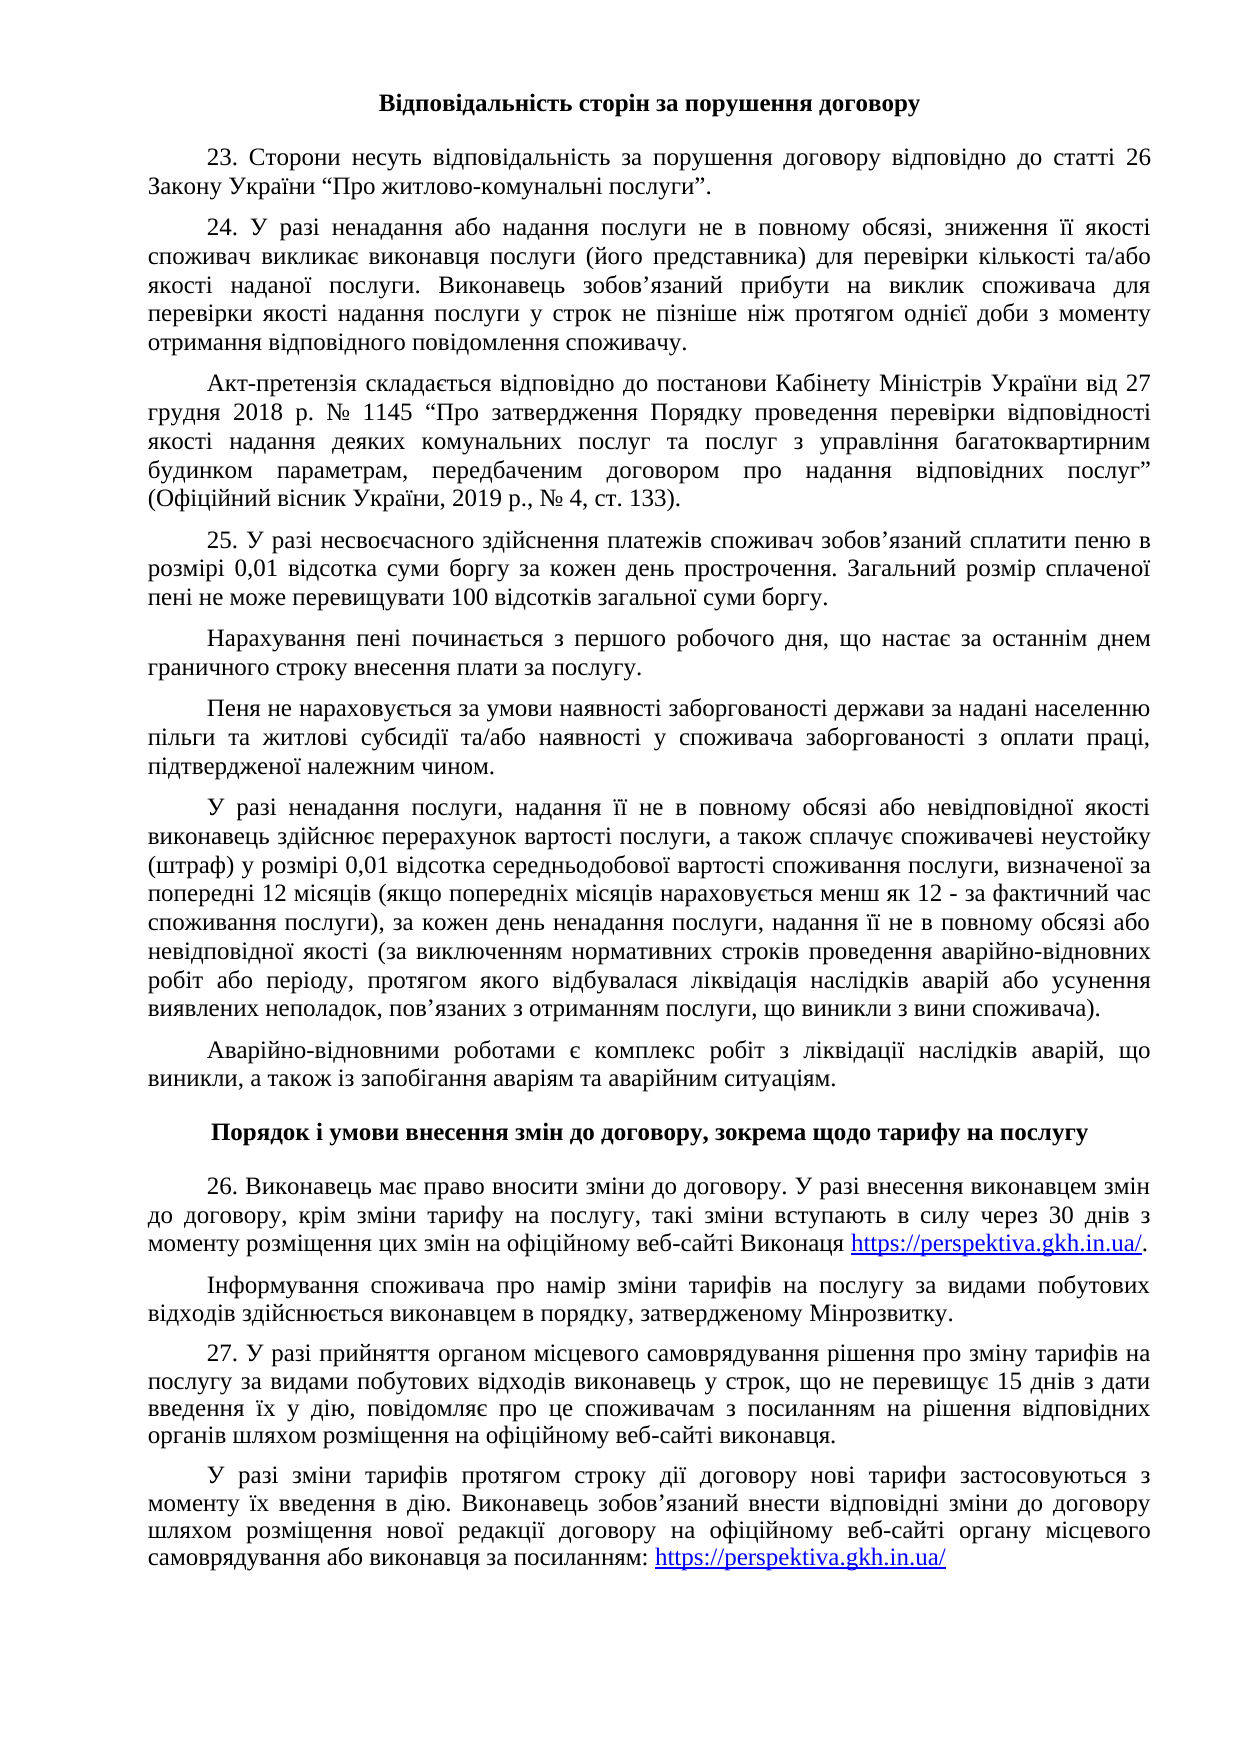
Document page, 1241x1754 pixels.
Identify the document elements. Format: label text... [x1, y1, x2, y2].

text У разі ненадання послуги, надання її не в повному обсязі або невідповідної якості виконавець здійснює перерахунок вартості послуги, а також сплачує споживачеві неустойку (штраф) у розмірі 0,01 відсотка середньодобової вартості споживання послуги, визначеної за попередні 12 місяців (якщо попередніх місяців нараховується менш як 12 - за фактичний час споживання послуги), за кожен день ненадання послуги, надання її не в повному обсязі або невідповідної якості (за виключенням нормативних строків проведення аварійно-відновних робіт або періоду, протягом якого відбувалася ліквідація наслідків аварій або усунення виявлених неполадок, пов’язаних з отриманням послуги, що виникли з вини споживача). [148, 792, 1152, 1022]
text 25. У разі несвоєчасного здійснення платежів споживач зобов’язаний сплатити пеню в розмірі 0,01 відсотка суми боргу за кожен день прострочення. Загальний розмір сплаченої пені не може перевищувати 100 відсотків загальної суми боргу. [148, 525, 1152, 611]
text 27. У разі прийняття органом місцевого самоврядування рішення про зміну тарифів на послугу за видами побутових відходів виконавець у строк, що не перевищує 15 днів з дати введення їх у дію, повідомляє про це споживачам з посиланням на рішення відповідних органів шляхом розміщення на офіційному веб-сайті виконавця. [148, 1340, 1152, 1449]
text 24. У разі ненадання або надання послуги не в повному обсязі, зниження її якості споживач викликає виконавця послуги (його представника) для перевірки кількості та/або якості наданої послуги. Виконавець зобов’язаний прибути на виклик споживача для перевірки якості надання послуги у строк не пізніше ніж протягом однієї доби з моменту отримання відповідного повідомлення споживачу. [148, 212, 1152, 356]
text Нарахування пені починається з першого робочого дня, що настає за останнім днем граничного строку внесення плати за послугу. [148, 623, 1152, 681]
text 26. Виконавець має право вносити зміни до договору. У разі внесення виконавцем змін до договору, крім зміни тарифу на послугу, такі зміни вступають в силу через 30 днів з моменту розміщення цих змін на офіційному веб-сайті Виконаця https://perspektiva.gkh.in.ua/. [148, 1171, 1152, 1257]
text Порядок і умови внесення змін до договору, зокрема щодо тарифу на послугу [148, 1117, 1152, 1146]
text Пеня не нараховується за умови наявності заборгованості держави за надані населенню пільги та житлові субсидії та/або наявності у споживача заборгованості з оплати праці, підтвердженої належним чином. [148, 693, 1152, 780]
text Інформування споживача про намір зміни тарифів на послугу за видами побутових відходів здійснюється виконавцем в порядку, затвердженому Мінрозвитку. [148, 1270, 1152, 1327]
text Відповідальність сторін за порушення договору [148, 88, 1152, 117]
text 23. Сторони несуть відповідальність за порушення договору відповідно до статті 26 Закону України “Про житлово-комунальні послуги”. [148, 142, 1152, 200]
text Аварійно-відновними роботами є комплекс робіт з ліквідації наслідків аварій, що виникли, а також із запобігання аваріям та аварійним ситуаціям. [148, 1035, 1152, 1092]
text Акт-претензія складається відповідно до постанови Кабінету Міністрів України від 27 грудня 2018 р. № 1145 “Про затвердження Порядку проведення перевірки відповідності якості надання деяких комунальних послуг та послуг з управління багатоквартирним будинком параметрам, передбаченим договором про надання відповідних послуг” (Офіційний вісник України, 2019 р., № 4, ст. 133). [148, 368, 1152, 512]
text У разі зміни тарифів протягом строку дії договору нові тарифи застосовуються з моменту їх введення в дію. Виконавець зобов’язаний внести відповідні зміни до договору шляхом розміщення нової редакції договору на офіційному веб-сайті органу місцевого самоврядування або виконавця за посиланням: https://perspektiva.gkh.in.ua/ [148, 1462, 1152, 1571]
